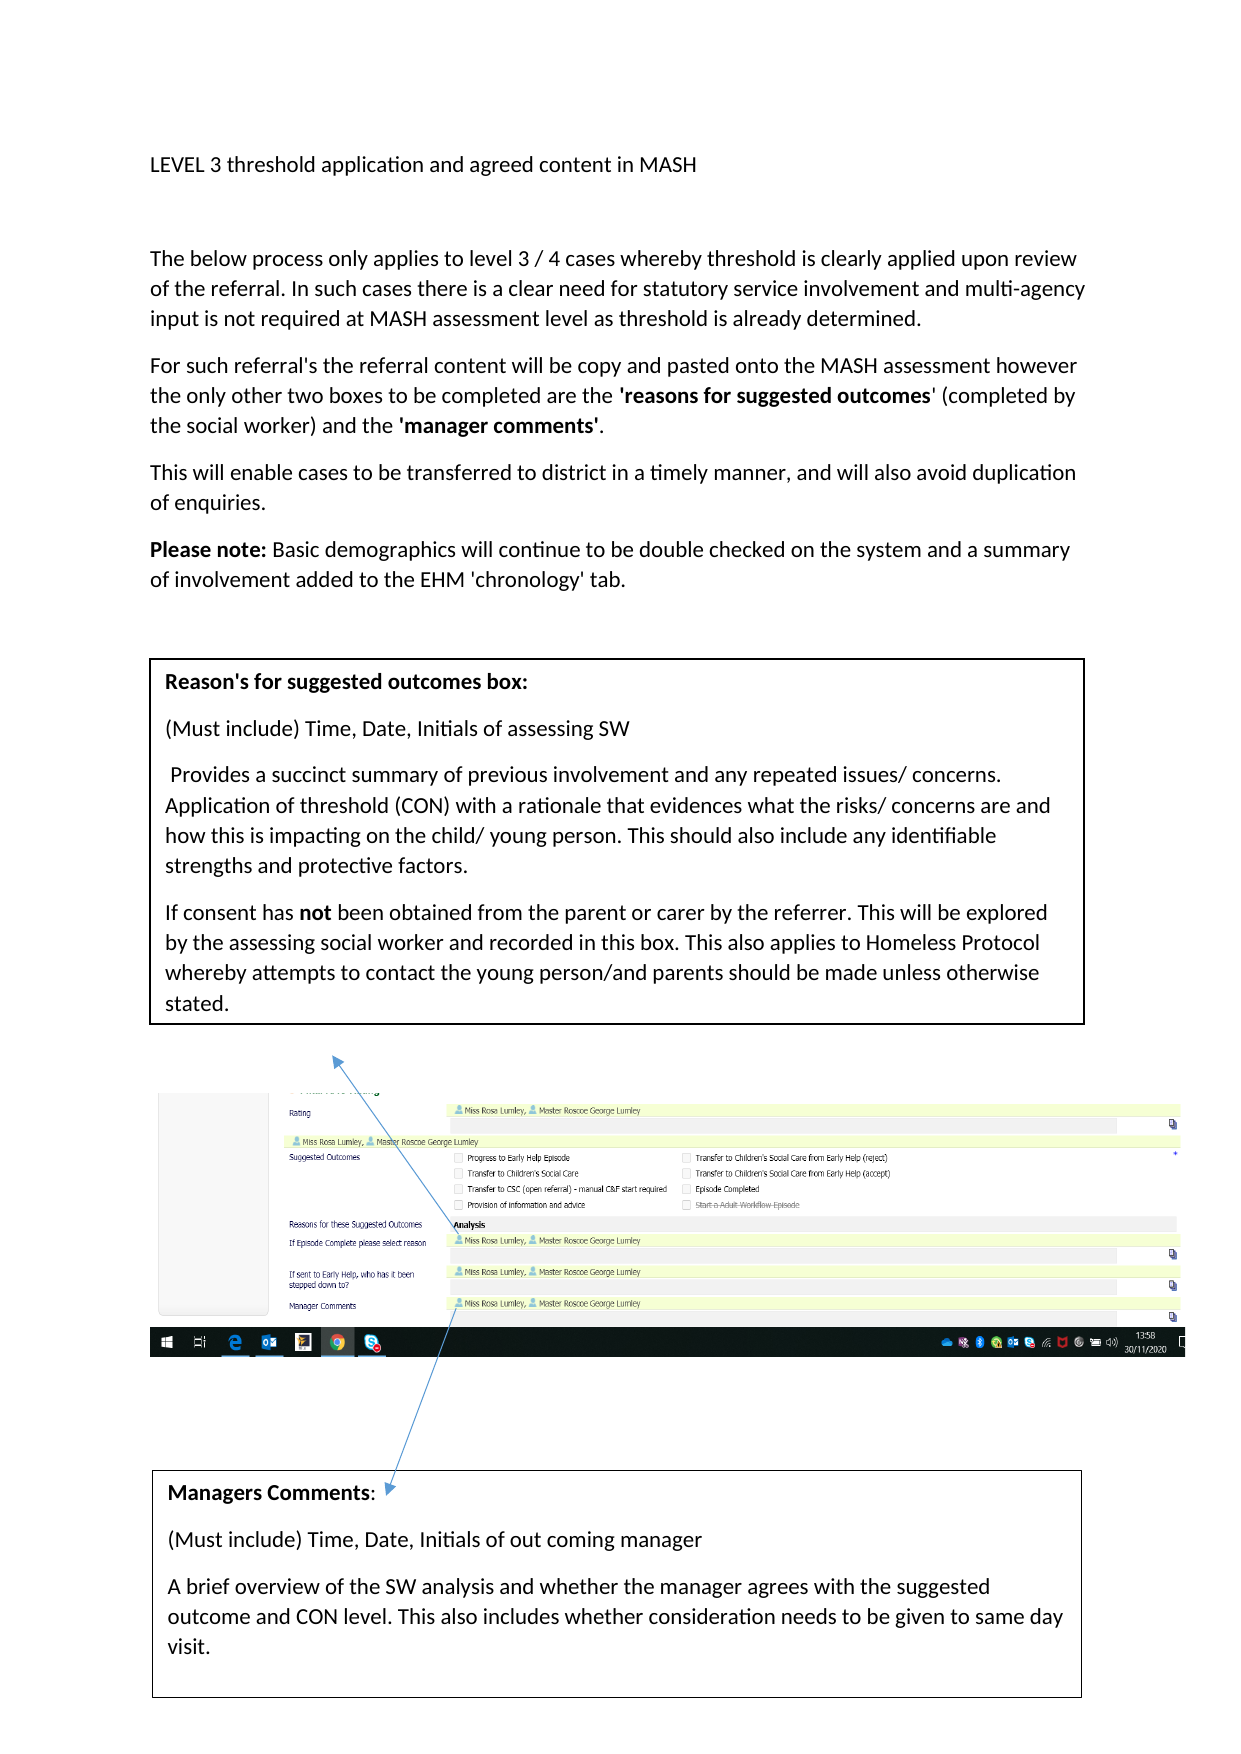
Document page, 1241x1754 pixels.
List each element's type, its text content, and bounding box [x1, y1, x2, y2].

text LEVEL 3 threshold application and agreed content in MASH [150, 150, 1090, 178]
text Please note: Basic demographics will continue to be double checked on the system and a summary of involvement added to the EHM 'chronology' tab. [150, 535, 1090, 594]
text This will enable cases to be transferred to district in a timely manner, and will also avoid duplication of enquiries. [150, 458, 1090, 517]
text The below process only applies to level 3 / 4 cases whereby threshold is clearly applied upon review of the referral. In such cases there is a clear need for statutory service involvement and multi-agency input is not required at MASH assessment level as threshold is already determined. [150, 244, 1090, 332]
text For such referral's the referral content will be copy and pasted onto the MASH assessment however the only other two boxes to be completed are the 'reasons for suggested outcomes' (completed by the social worker) and the 'manager comments'. [150, 351, 1090, 439]
picture [150, 1093, 1186, 1357]
